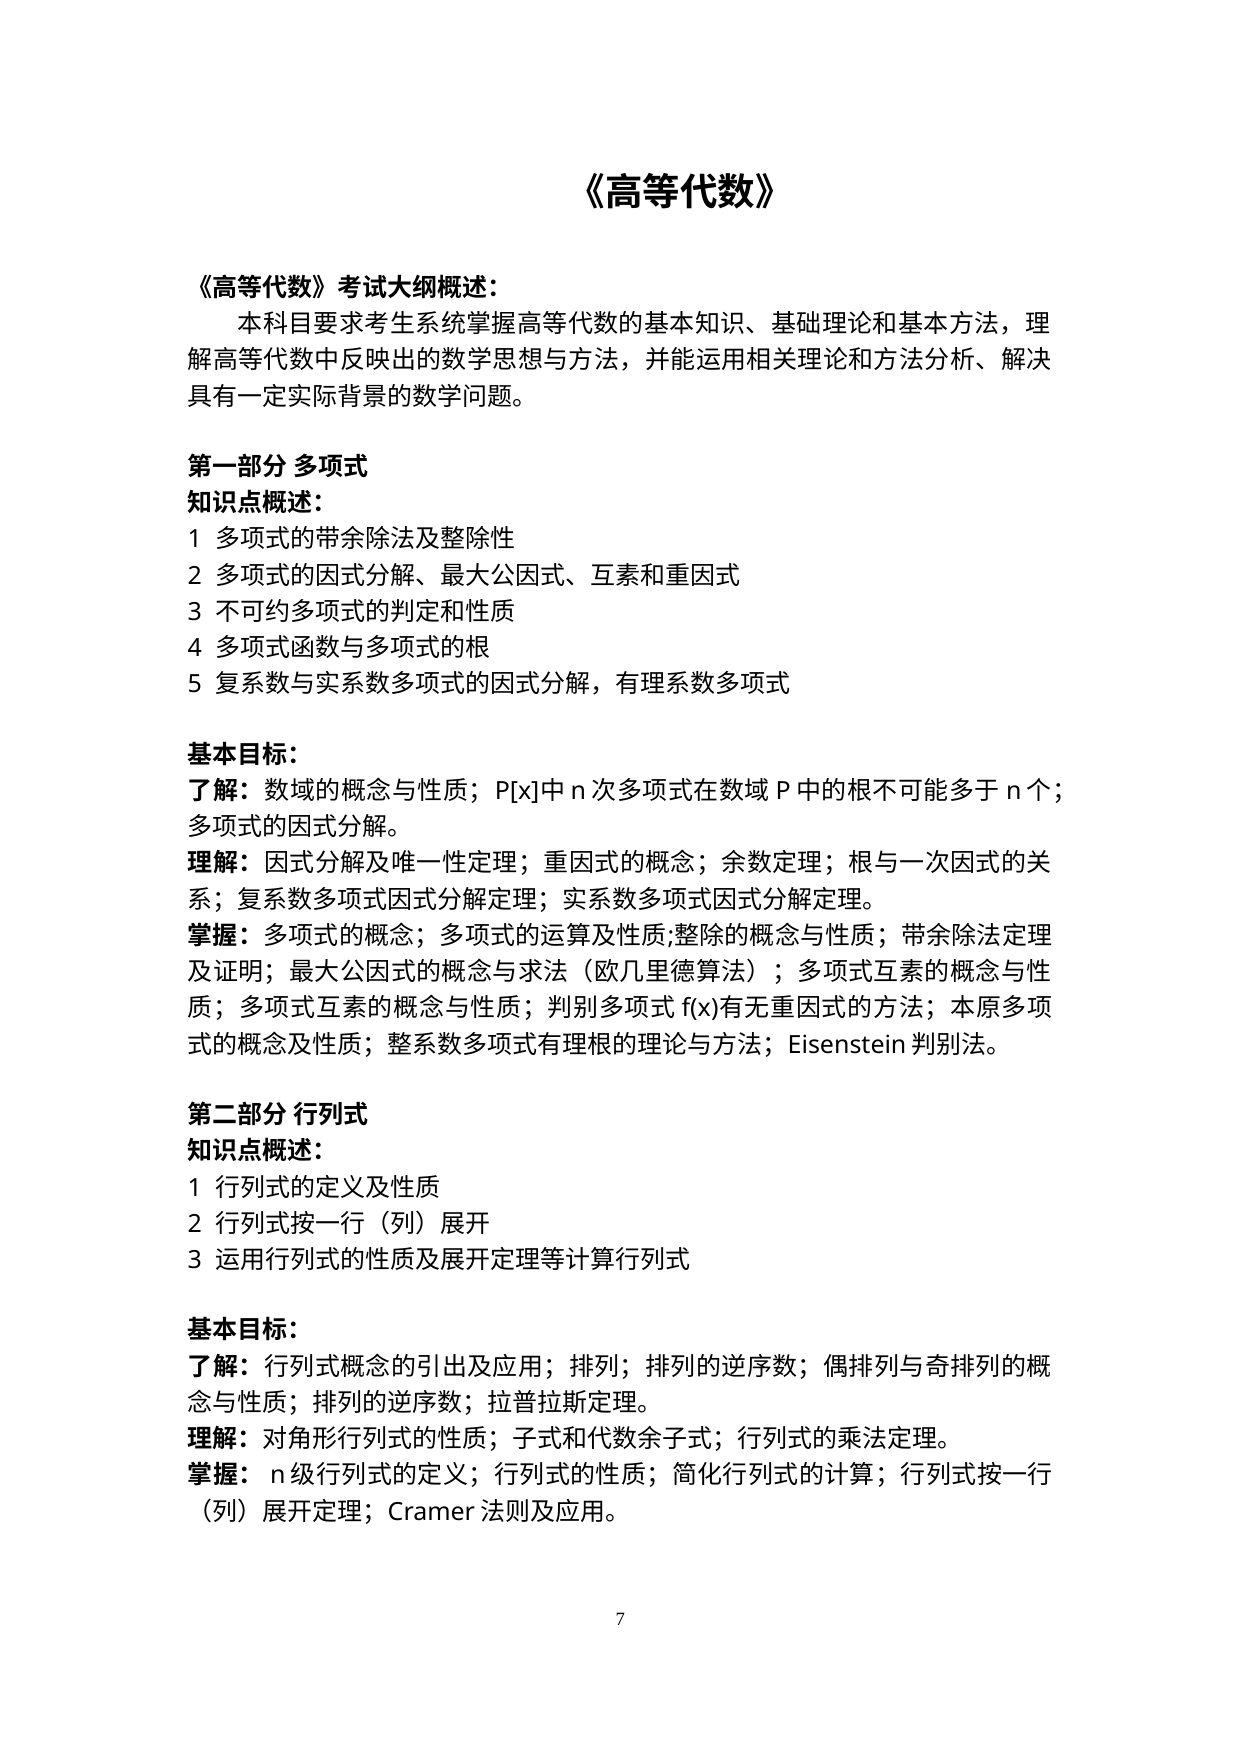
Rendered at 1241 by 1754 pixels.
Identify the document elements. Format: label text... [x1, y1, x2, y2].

text 第二部分 行列式 [187, 1094, 1053, 1131]
text 知识点概述： [187, 483, 1053, 519]
text 理解：对角形行列式的性质；子式和代数余子式；行列式的乘法定理。 [187, 1418, 1053, 1455]
text 《高等代数》 [231, 162, 1053, 216]
text 《高等代数》考试大纲概述： [187, 267, 1053, 303]
text 了解：行列式概念的引出及应用；排列；排列的逆序数；偶排列与奇排列的概念与性质；排列的逆序数；拉普拉斯定理。 [187, 1346, 1053, 1418]
text 知识点概述： [187, 1131, 1053, 1167]
text 1 行列式的定义及性质 [187, 1167, 1053, 1203]
text 4 多项式函数与多项式的根 [187, 628, 1053, 664]
text 2 多项式的因式分解、最大公因式、互素和重因式 [187, 555, 1053, 591]
text 基本目标： [187, 1310, 1053, 1346]
text 1 多项式的带余除法及整除性 [187, 519, 1053, 555]
text 2 行列式按一行（列）展开 [187, 1203, 1053, 1239]
text 第一部分 多项式 [187, 446, 1053, 483]
text 本科目要求考生系统掌握高等代数的基本知识、基础理论和基本方法，理解高等代数中反映出的数学思想与方法，并能运用相关理论和方法分析、解决具有一定实际背景的数学问题。 [187, 303, 1053, 412]
text 掌握： n级行列式的定义；行列式的性质；简化行列式的计算；行列式按一行（列）展开定理；Cramer法则及应用。 [187, 1455, 1053, 1527]
text 基本目标： [187, 734, 1053, 770]
text 了解：数域的概念与性质；P[x]中n次多项式在数域P中的根不可能多于n个；多项式的因式分解。 [187, 770, 1053, 843]
text 3 不可约多项式的判定和性质 [187, 591, 1053, 628]
text 5 复系数与实系数多项式的因式分解，有理系数多项式 [187, 664, 1053, 700]
text 3 运用行列式的性质及展开定理等计算行列式 [187, 1239, 1053, 1276]
text 理解：因式分解及唯一性定理；重因式的概念；余数定理；根与一次因式的关系；复系数多项式因式分解定理；实系数多项式因式分解定理。 [187, 843, 1053, 915]
text 掌握：多项式的概念；多项式的运算及性质;整除的概念与性质；带余除法定理及证明；最大公因式的概念与求法（欧几里德算法）；多项式互素的概念与性质；多项式互素的概念与性质；判别多项式f(x)有无重因式的方法；本原多项式的概念及性质；整系数多项式有理根的理论与方法；Eisenstein判别法。 [187, 915, 1053, 1060]
